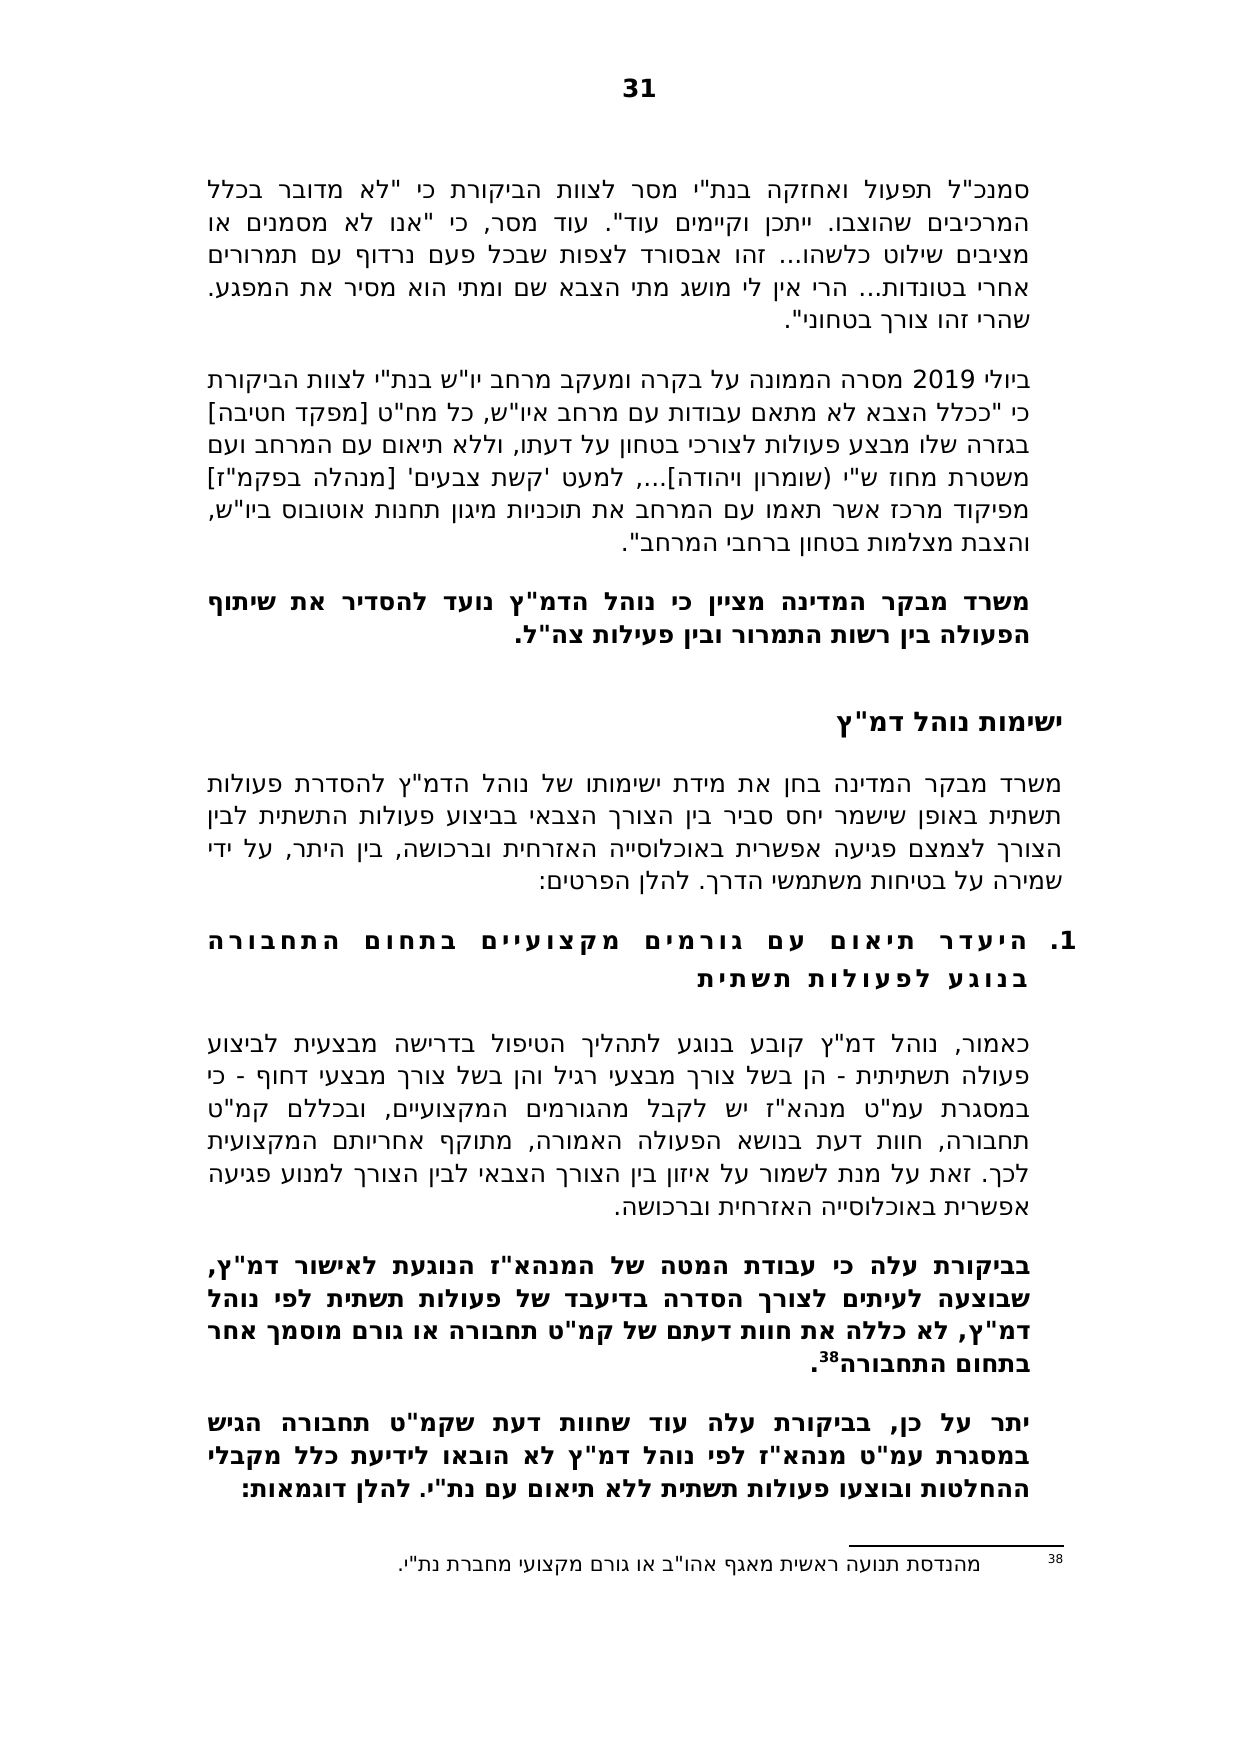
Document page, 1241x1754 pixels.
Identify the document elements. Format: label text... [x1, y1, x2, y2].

text משרד מבקר המדינה מציין כי נוהל הדמ"ץ נועד להסדיר את שיתוף הפעולה בין רשות התמרור ובין פעילות צה"ל. [207, 588, 1031, 649]
text משרד מבקר המדינה בחן את מידת ישימותו של נוהל הדמ"ץ להסדרת פעולות תשתית באופן שישמר יחס סביר בין הצורך הצבאי בביצוע פעולות התשתית לבין הצורך לצמצם פגיעה אפשרית באוכלוסייה האזרחית וברכושה, בין היתר, על ידי שמירה על בטיחות משתמשי הדרך. להלן הפרטים: [207, 769, 1063, 896]
text בביקורת עלה כי עבודת המטה של המנהא"ז הנוגעת לאישור דמ"ץ, שבוצעה לעיתים לצורך הסדרה בדיעבד של פעולות תשתית לפי נוהל דמ"ץ, לא כללה את חוות דעתם של קמ"ט תחבורה או גורם מוסמך אחר בתחום התחבורה. [207, 1251, 1031, 1378]
subtitle היעדר תיאום עם גורמים מקצועיים בתחום התחבורה בנוגע לפעולות תשתית [207, 926, 1063, 993]
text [207, 175, 1031, 335]
text כאמור, נוהל דמ"ץ קובע בנוגע לתהליך הטיפול בדרישה מבצעית לביצוע פעולה תשתיתית - הן בשל צורך מבצעי רגיל והן בשל צורך מבצעי דחוף - כי במסגרת עמ"ט מנהא"ז יש לקבל מהגורמים המקצועיים, ובכללם קמ"ט תחבורה, חוות דעת בנושא הפעולה האמורה, מתוקף אחריותם המקצועית לכך. זאת על מנת לשמור על איזון בין הצורך הצבאי לבין הצורך למנוע פגיעה אפשרית באוכלוסייה האזרחית וברכושה. [207, 1029, 1031, 1221]
subtitle ישימות נוהל דמ"ץ [207, 707, 1063, 738]
text ביולי 2019 מסרה הממונה על בקרה ומעקב מרחב יו"ש בנת"י לצוות הביקורת כי "ככלל הצבא לא מתאם עבודות עם מרחב איו"ש, כל מח"ט [מפקד חטיבה] בגזרה שלו מבצע פעולות לצורכי בטחון על דעתו, וללא תיאום עם המרחב ועם משטרת מחוז ש"י (שומרון ויהודה]..., למעט 'קשת צבעים' [מנהלה בפקמ"ז] מפיקוד מרכז אשר תאמו עם המרחב את תוכניות מיגון תחנות אוטובוס ביו"ש, והצבת מצלמות בטחון ברחבי המרחב". [207, 365, 1031, 557]
text יתר על כן, בביקורת עלה עוד שחוות דעת שקמ"ט תחבורה הגיש במסגרת עמ"ט מנהא"ז לפי נוהל דמ"ץ לא הובאו לידיעת כלל מקבלי ההחלטות ובוצעו פעולות תשתית ללא תיאום עם נת"י. להלן דוגמאות: [207, 1408, 1031, 1503]
